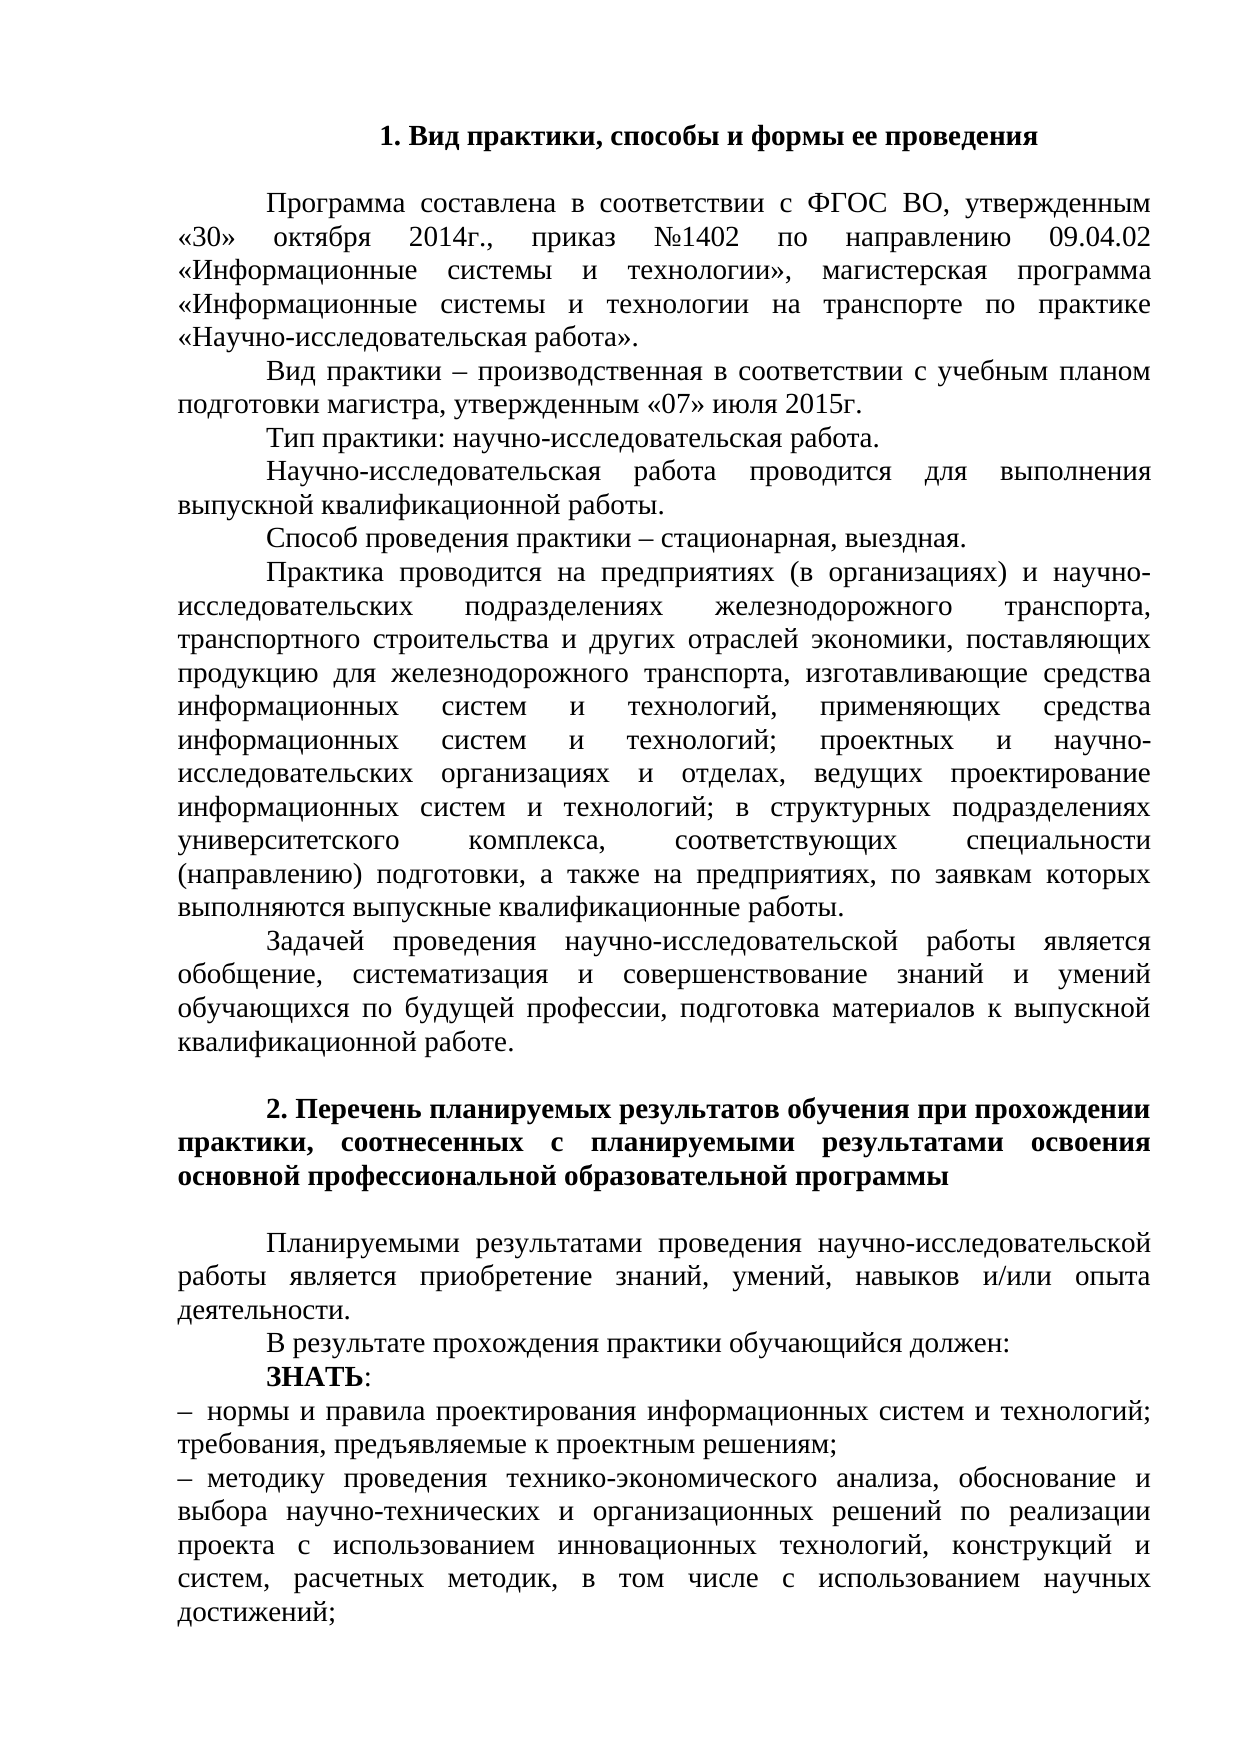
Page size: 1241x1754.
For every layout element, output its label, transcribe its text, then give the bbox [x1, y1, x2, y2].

text Вид практики – производственная в соответствии с учебным планом подготовки магистра, утвержденным «07» июля 2015г. [177, 353, 1152, 420]
text 1. Вид практики, способы и формы ее проведения [177, 118, 1152, 152]
text ЗНАТЬ: [177, 1359, 1152, 1393]
text В результате прохождения практики обучающийся должен: [177, 1326, 1152, 1359]
text 2. Перечень планируемых результатов обучения при прохождении практики, соотнесенных с планируемыми результатами освоения основной профессиональной образовательной программы [177, 1091, 1152, 1191]
text Способ проведения практики – стационарная, выездная. [177, 521, 1152, 554]
text Задачей проведения научно-исследовательской работы является обобщение, систематизация и совершенствование знаний и умений обучающихся по будущей профессии, подготовка материалов к выпускной квалификационной работе. [177, 923, 1152, 1057]
text Практика проводится на предприятиях (в организациях) и научно-исследовательских подразделениях железнодорожного транспорта, транспортного строительства и других отраслей экономики, поставляющих продукцию для железнодорожного транспорта, изготавливающие средства информационных систем и технологий, применяющих средства информационных систем и технологий; проектных и научно-исследовательских организациях и отделах, ведущих проектирование информационных систем и технологий; в структурных подразделениях университетского комплекса, соответствующих специальности (направлению) подготовки, а также на предприятиях, по заявкам которых выполняются выпускные квалификационные работы. [177, 554, 1152, 923]
text Программа составлена в соответствии с ФГОС ВО, утвержденным «30» октября 2014г., приказ №1402 по направлению 09.04.02 «Информационные системы и технологии», магистерская программа «Информационные системы и технологии на транспорте по практике «Научно-исследовательская работа». [177, 185, 1152, 353]
text Планируемыми результатами проведения научно-исследовательской работы является приобретение знаний, умений, навыков и/или опыта деятельности. [177, 1225, 1152, 1326]
text Научно-исследовательская работа проводится для выполнения выпускной квалификационной работы. [177, 453, 1152, 521]
list нормы и правила проектирования информационных систем и технологий; требования, предъявляемые к проектным решениям; [177, 1393, 1152, 1460]
text Тип практики: научно-исследовательская работа. [177, 420, 1152, 453]
list методику проведения технико-экономического анализа, обоснование и выбора научно-технических и организационных решений по реализации проекта с использованием инновационных технологий, конструкций и систем, расчетных методик, в том числе с использованием научных достижений; [177, 1460, 1152, 1627]
